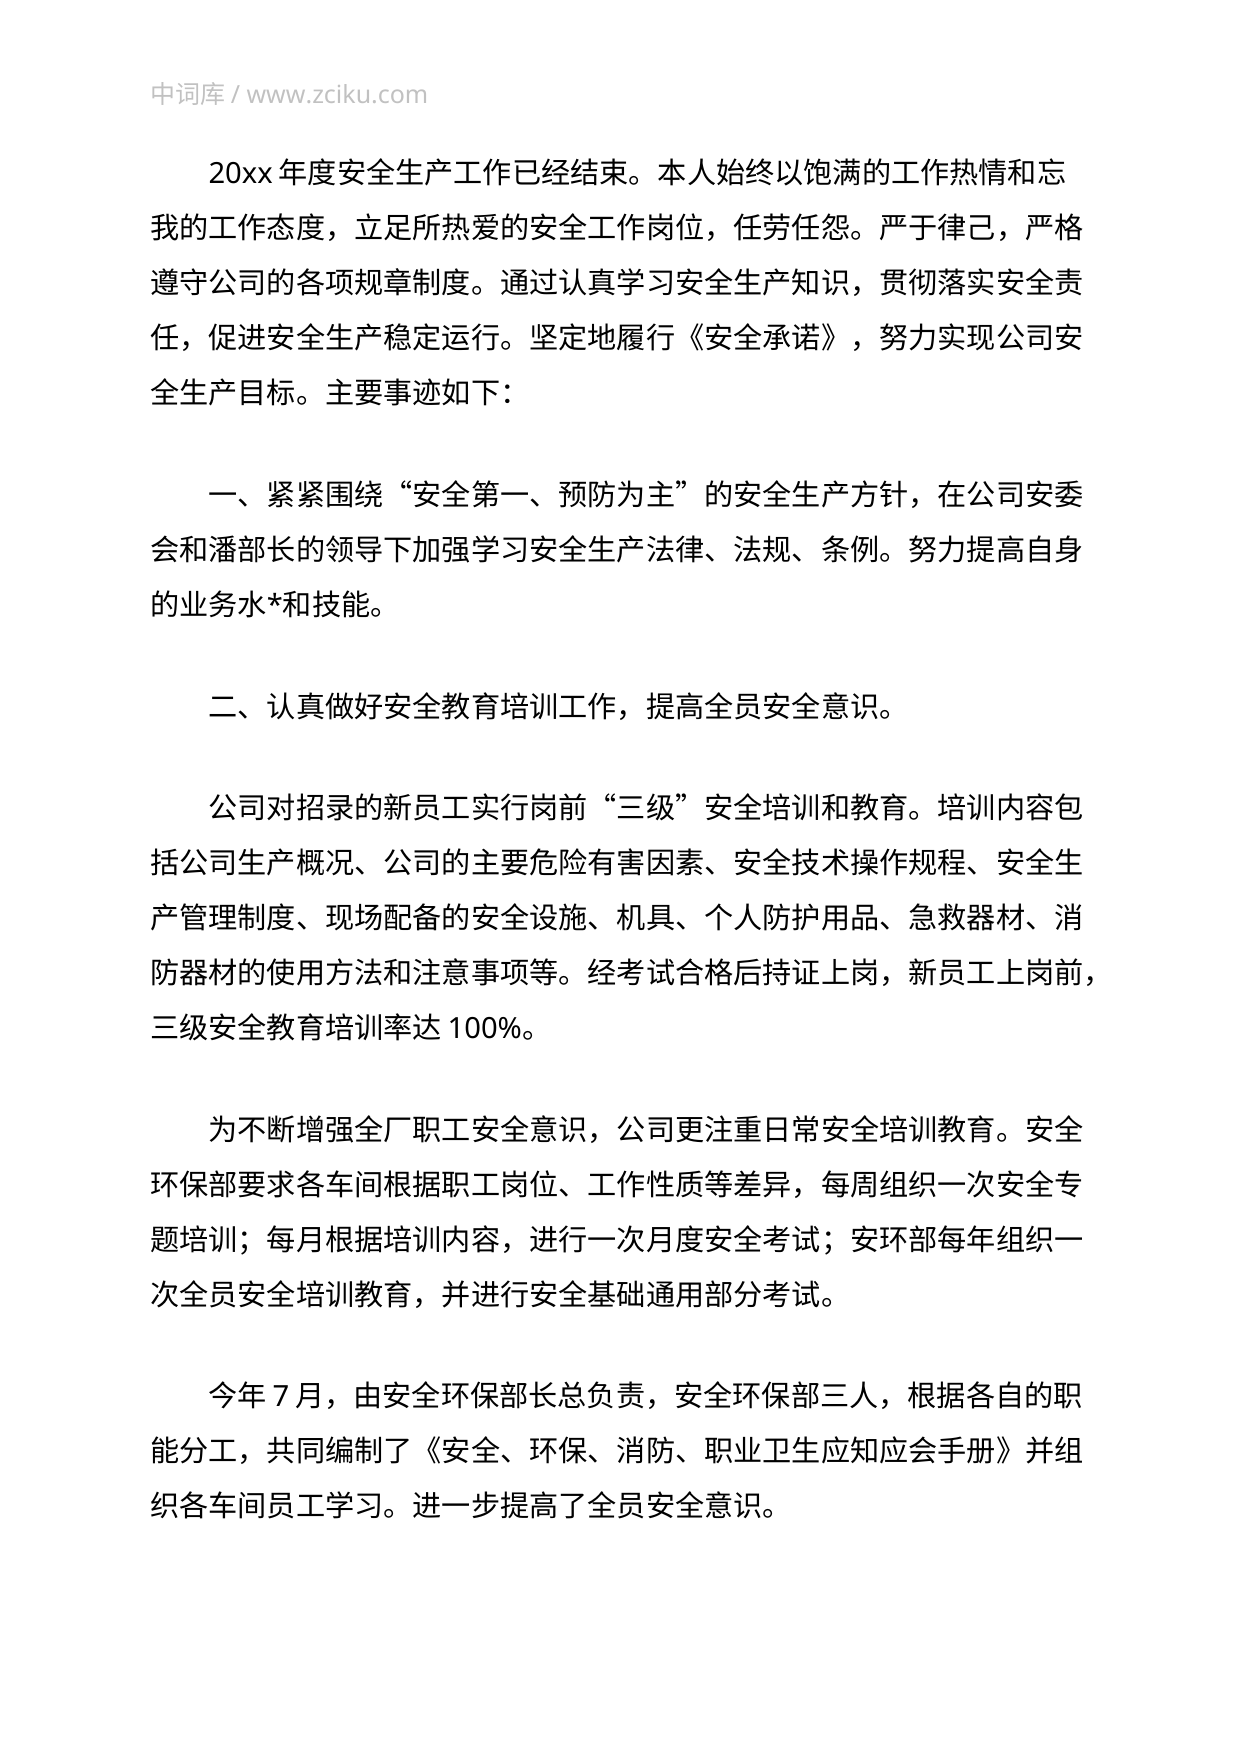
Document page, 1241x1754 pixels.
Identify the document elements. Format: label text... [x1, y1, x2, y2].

text 为不断增强全厂职工安全意识，公司更注重日常安全培训教育。安全环保部要求各车间根据职工岗位、工作性质等差异，每周组织一次安全专题培训；每月根据培训内容，进行一次月度安全考试；安环部每年组织一次全员安全培训教育，并进行安全基础通用部分考试。 [150, 1107, 1090, 1313]
text 公司对招录的新员工实行岗前“三级”安全培训和教育。培训内容包括公司生产概况、公司的主要危险有害因素、安全技术操作规程、安全生产管理制度、现场配备的安全设施、机具、个人防护用品、急救器材、消防器材的使用方法和注意事项等。经考试合格后持证上岗，新员工上岗前，三级安全教育培训率达100%。 [150, 785, 1090, 1047]
text 今年7月，由安全环保部长总负责，安全环保部三人，根据各自的职能分工，共同编制了《安全、环保、消防、职业卫生应知应会手册》并组织各车间员工学习。进一步提高了全员安全意识。 [150, 1373, 1090, 1525]
text 20xx年度安全生产工作已经结束。本人始终以饱满的工作热情和忘我的工作态度，立足所热爱的安全工作岗位，任劳任怨。严于律己，严格遵守公司的各项规章制度。通过认真学习安全生产知识，贯彻落实安全责任，促进安全生产稳定运行。坚定地履行《安全承诺》，努力实现公司安全生产目标。主要事迹如下： [150, 150, 1090, 412]
text 一、紧紧围绕“安全第一、预防为主”的安全生产方针，在公司安委会和潘部长的领导下加强学习安全生产法律、法规、条例。努力提高自身的业务水*和技能。 [150, 471, 1090, 624]
text 二、认真做好安全教育培训工作，提高全员安全意识。 [150, 683, 1090, 726]
